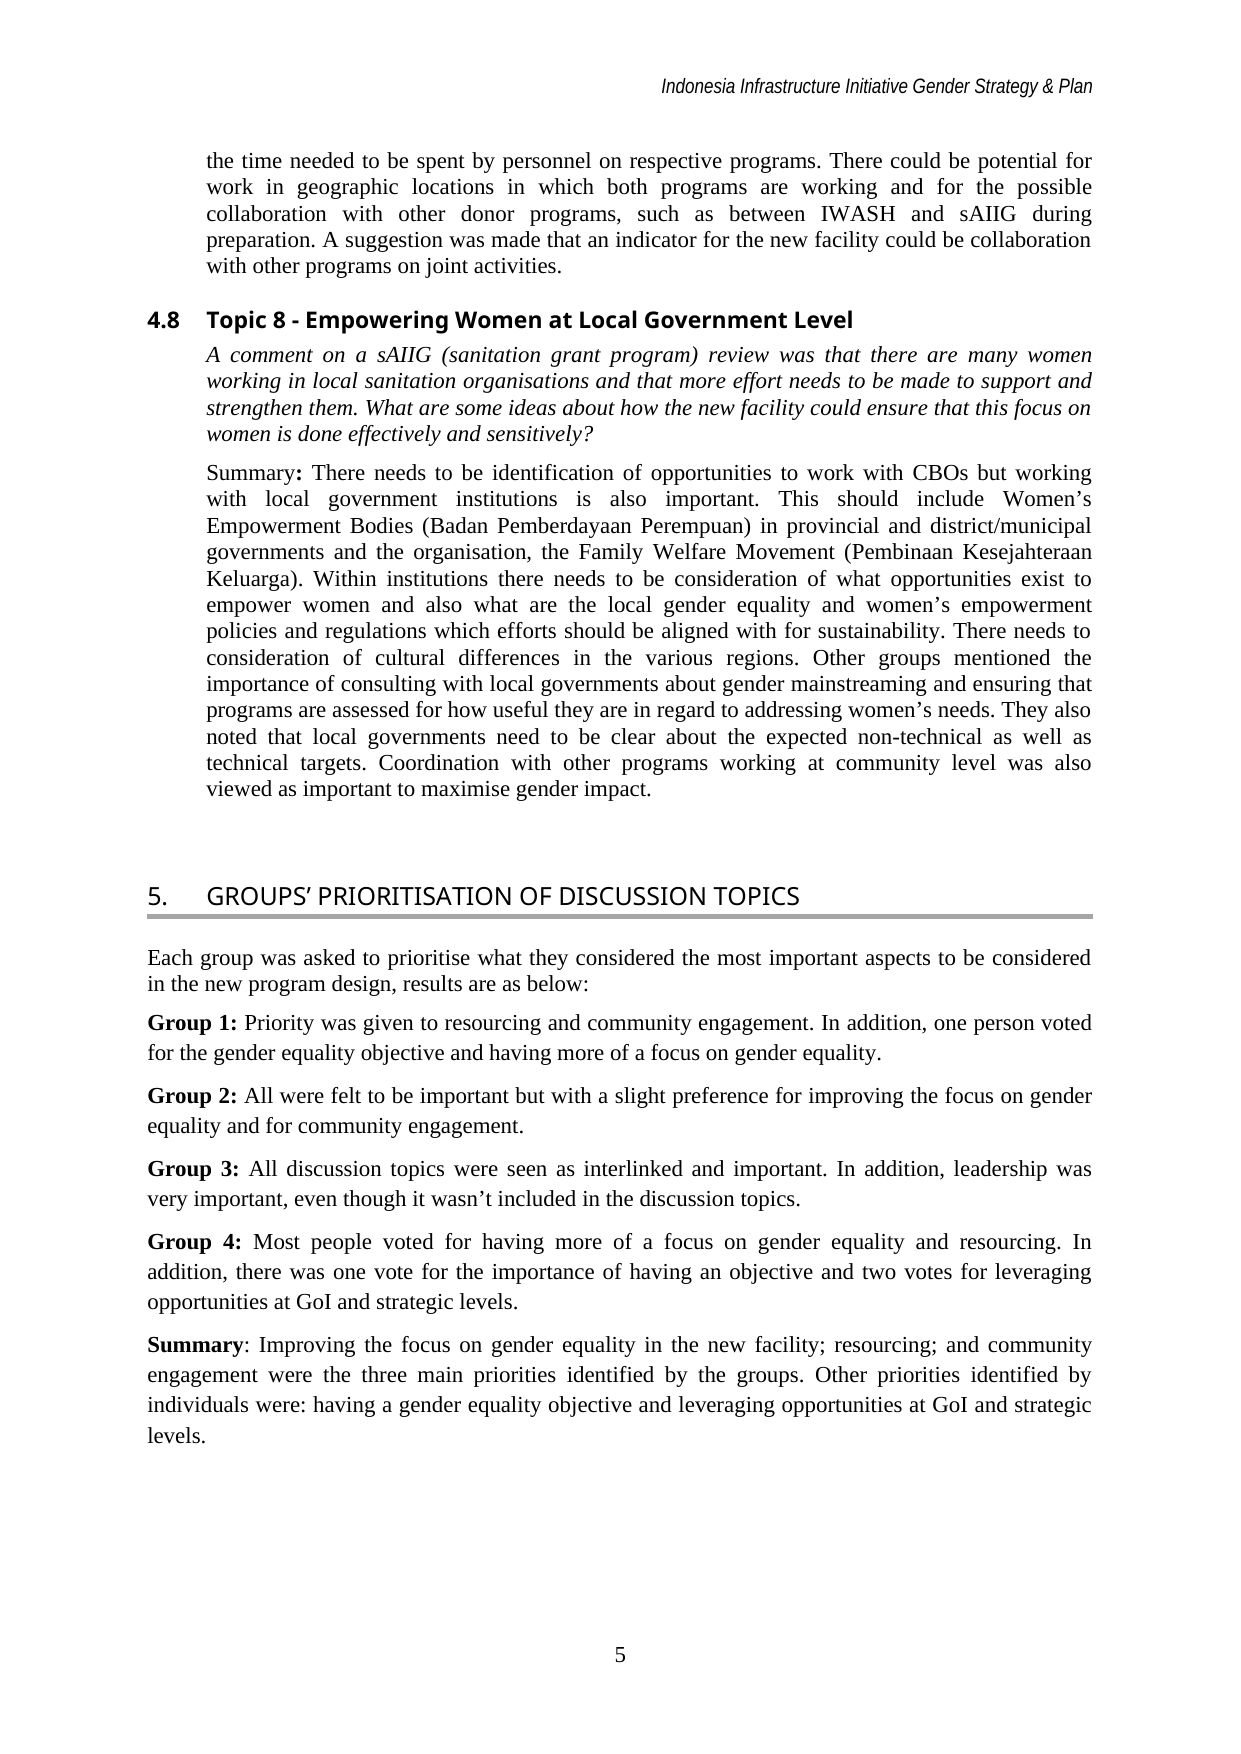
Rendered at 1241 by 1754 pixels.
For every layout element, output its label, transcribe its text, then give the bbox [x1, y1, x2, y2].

text Summary: There needs to be identification of opportunities to work with CBOs but working with local government institutions is also important. This should include Women’s Empowerment Bodies (Badan Pemberdayaan Perempuan) in provincial and district/municipal governments and the organisation, the Family Welfare Movement (Pembinaan Kesejahteraan Keluarga). Within institutions there needs to be consideration of what opportunities exist to empower women and also what are the local gender equality and women’s empowerment policies and regulations which efforts should be aligned with for sustainability. There needs to consideration of cultural differences in the various regions. Other groups mentioned the importance of consulting with local governments about gender mainstreaming and ensuring that programs are assessed for how useful they are in regard to addressing women’s needs. They also noted that local governments need to be clear about the expected non-technical as well as technical targets. Coordination with other programs working at community level was also viewed as important to maximise gender impact. [206, 459, 1093, 802]
subtitle Groups’ prioritisation of discussion topics [147, 878, 1093, 914]
text Group 4: Most people voted for having more of a focus on gender equality and resourcing. In addition, there was one vote for the importance of having an objective and two votes for leveraging opportunities at GoI and strategic levels. [147, 1228, 1093, 1315]
text Group 1: Priority was given to resourcing and community engagement. In addition, one person voted for the gender equality objective and having more of a focus on gender equality. [147, 1009, 1093, 1066]
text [206, 147, 1093, 279]
text Summary: Improving the focus on gender equality in the new facility; resourcing; and community engagement were the three main priorities identified by the groups. Other priorities identified by individuals were: having a gender equality objective and leveraging opportunities at GoI and strategic levels. [147, 1331, 1093, 1448]
text Group 3: All discussion topics were seen as interlinked and important. In addition, leadership was very important, even though it wasn’t included in the discussion topics. [147, 1155, 1093, 1212]
text Group 2: All were felt to be important but with a slight preference for improving the focus on gender equality and for community engagement. [147, 1082, 1093, 1139]
subtitle Topic 8 - Empowering Women at Local Government Level [147, 304, 1093, 335]
text A comment on a sAIIG (sanitation grant program) review was that there are many women working in local sanitation organisations and that more effort needs to be made to support and strengthen them. What are some ideas about how the new facility could ensure that this focus on women is done effectively and sensitively? [206, 341, 1093, 447]
text Each group was asked to prioritise what they considered the most important aspects to be considered in the new program design, results are as below: [147, 944, 1093, 997]
